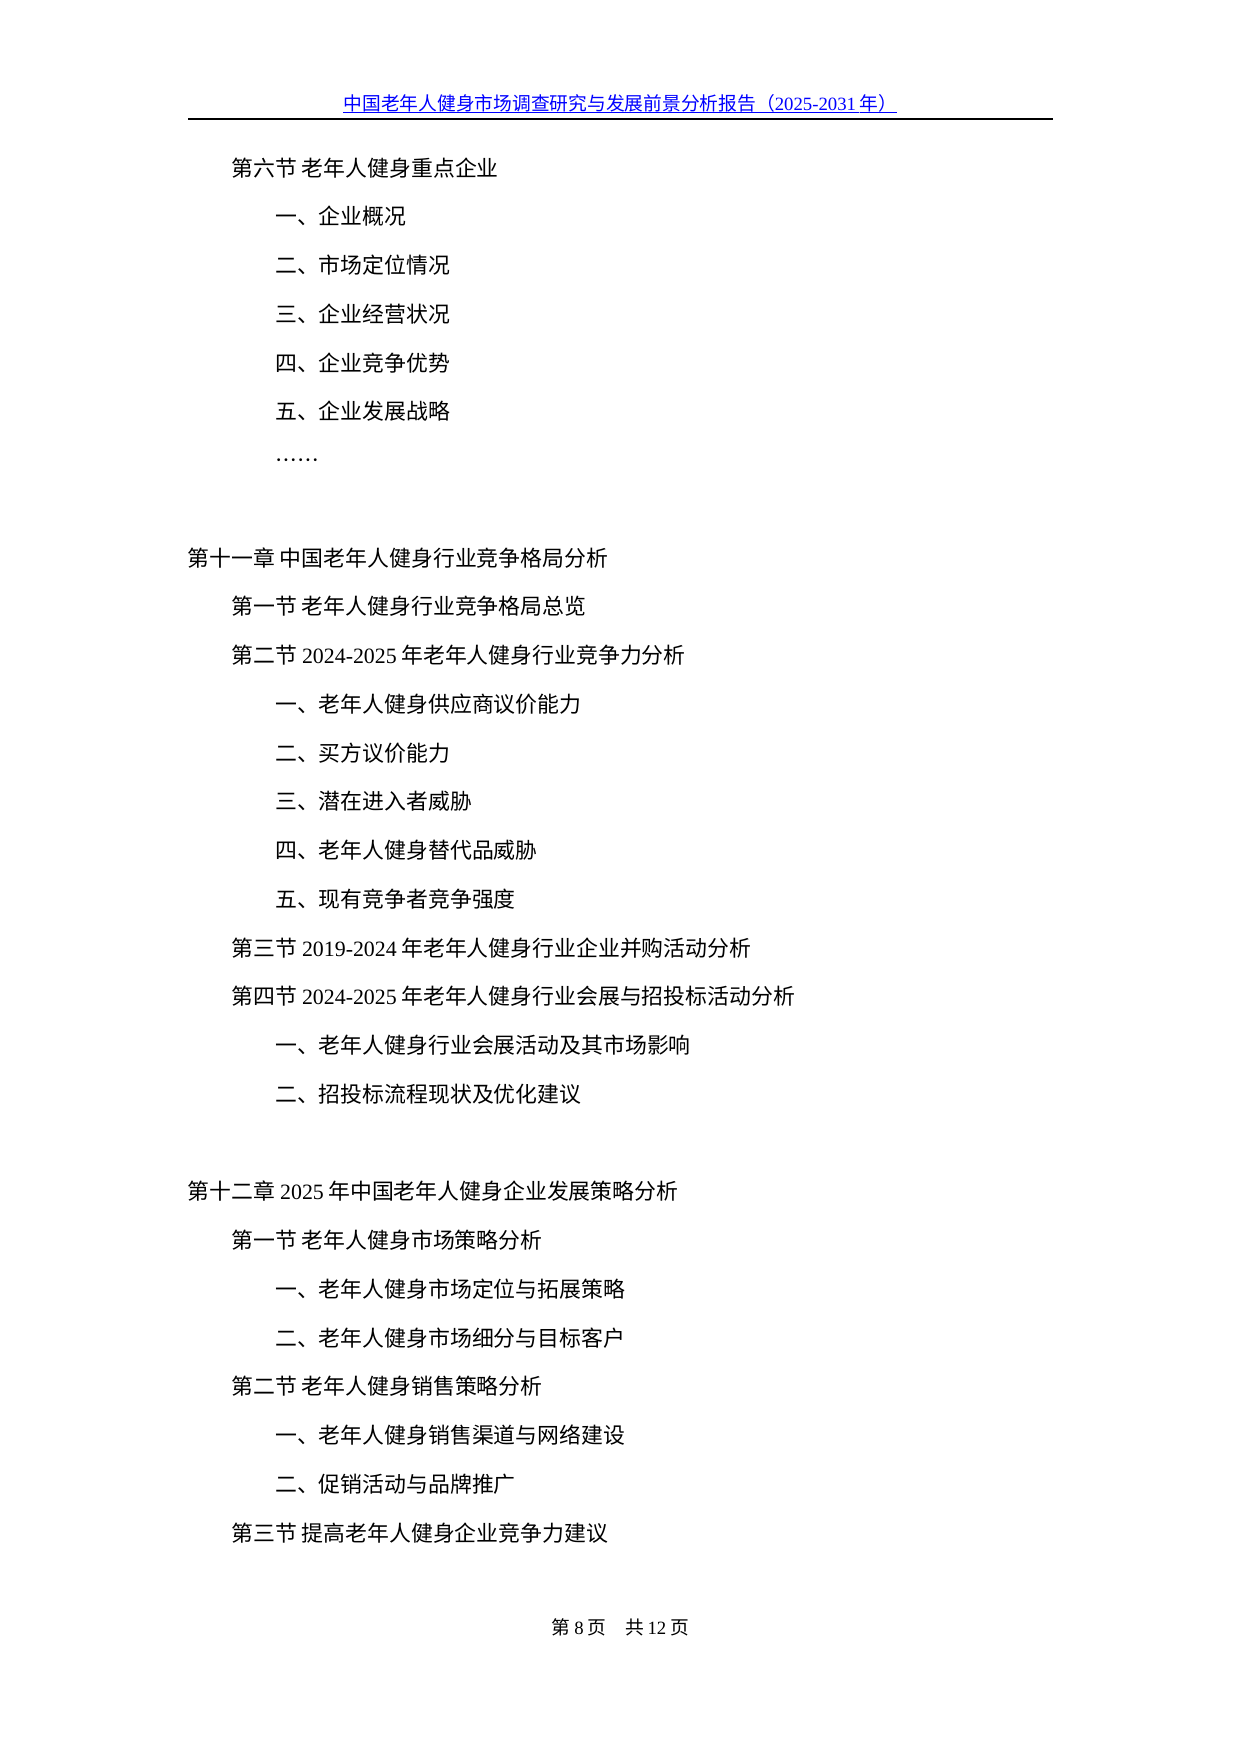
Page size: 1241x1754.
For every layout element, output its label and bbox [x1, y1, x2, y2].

text [187, 150, 1053, 1548]
